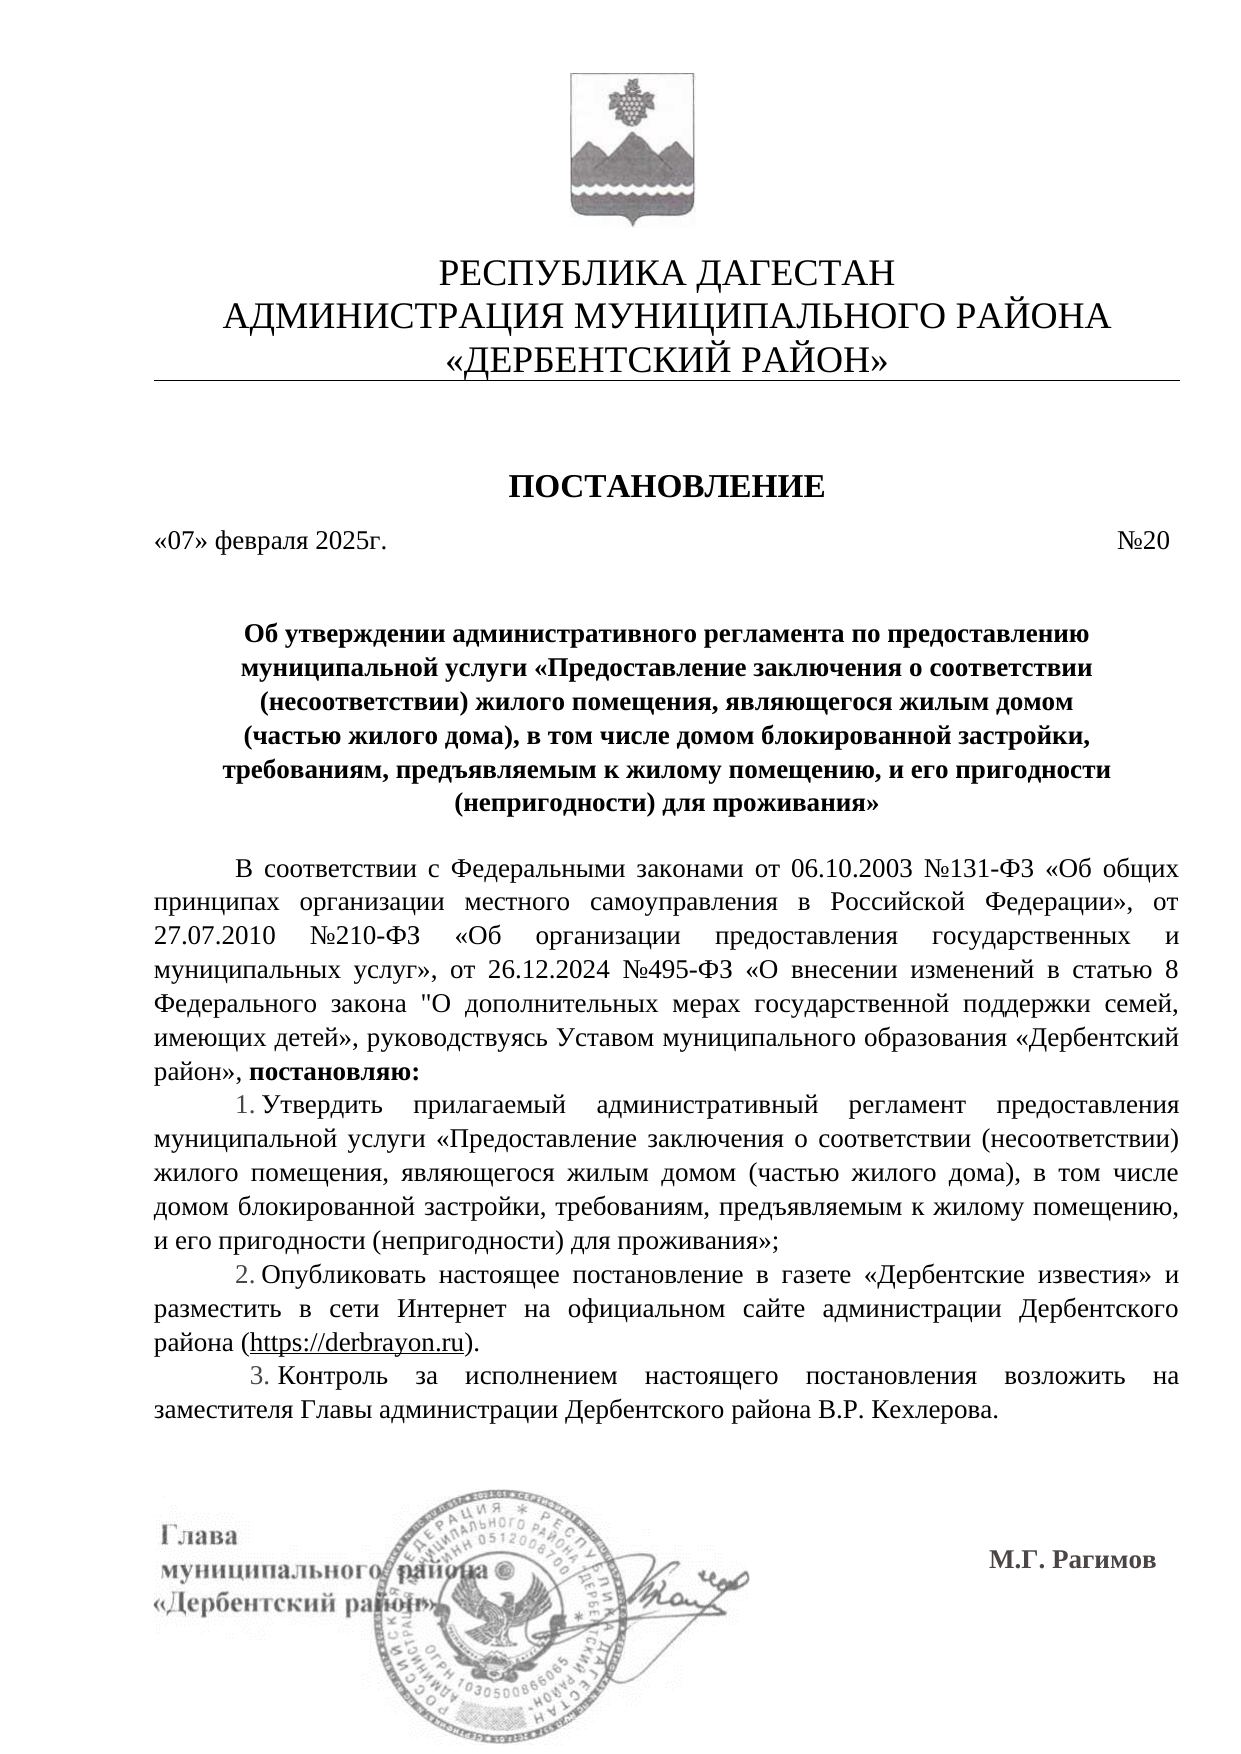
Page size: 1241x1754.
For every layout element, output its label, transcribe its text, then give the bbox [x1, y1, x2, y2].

picture [153, 1489, 750, 1745]
text Об утверждении административного регламента по предоставлению муниципальной услуги «Предоставление заключения о соответствии (несоответствии) жилого помещения, являющегося жилым домом (частью жилого дома), в том числе домом блокированной застройки, требованиям, предъявляемым к жилому помещению, и его пригодности (непригодности) для проживания» [154, 617, 1180, 818]
list Опубликовать настоящее постановление в газете «Дербентские известия» и разместить в сети Интернет на официальном сайте администрации Дербентского района (https://derbrayon.ru). [154, 1258, 1180, 1357]
text РЕСПУБЛИКА ДАГЕСТАН АДМИНИСТРАЦИЯ МУНИЦИПАЛЬНОГО РАЙОНА «ДЕРБЕНТСКИЙ РАЙОН» [154, 251, 1180, 380]
picture [570, 73, 696, 228]
text «07» февраля 2025г. №20 [154, 524, 1180, 555]
text ПОСТАНОВЛЕНИЕ [154, 467, 1180, 505]
text В соответствии с Федеральными законами от 06.10.2003 №131-Ф3 «Об общих принципах организации местного самоуправления в Российской Федерации», от 27.07.2010 №210-ФЗ «Об организации предоставления государственных и муниципальных услуг», от 26.12.2024 №495-ФЗ «О внесении изменений в статью 8 Федерального закона "О дополнительных мерах государственной поддержки семей, имеющих детей», руководствуясь Уставом муниципального образования «Дербентский район», постановляю: [154, 852, 1180, 1086]
list Контроль за исполнением настоящего постановления возложить на заместителя Главы администрации Дербентского района В.Р. Кехлерова. [154, 1359, 1180, 1424]
list Утвердить прилагаемый административный регламент предоставления муниципальной услуги «Предоставление заключения о соответствии (несоответствии) жилого помещения, являющегося жилым домом (частью жилого дома), в том числе домом блокированной застройки, требованиям, предъявляемым к жилому помещению, и его пригодности (непригодности) для проживания»; [154, 1089, 1180, 1255]
